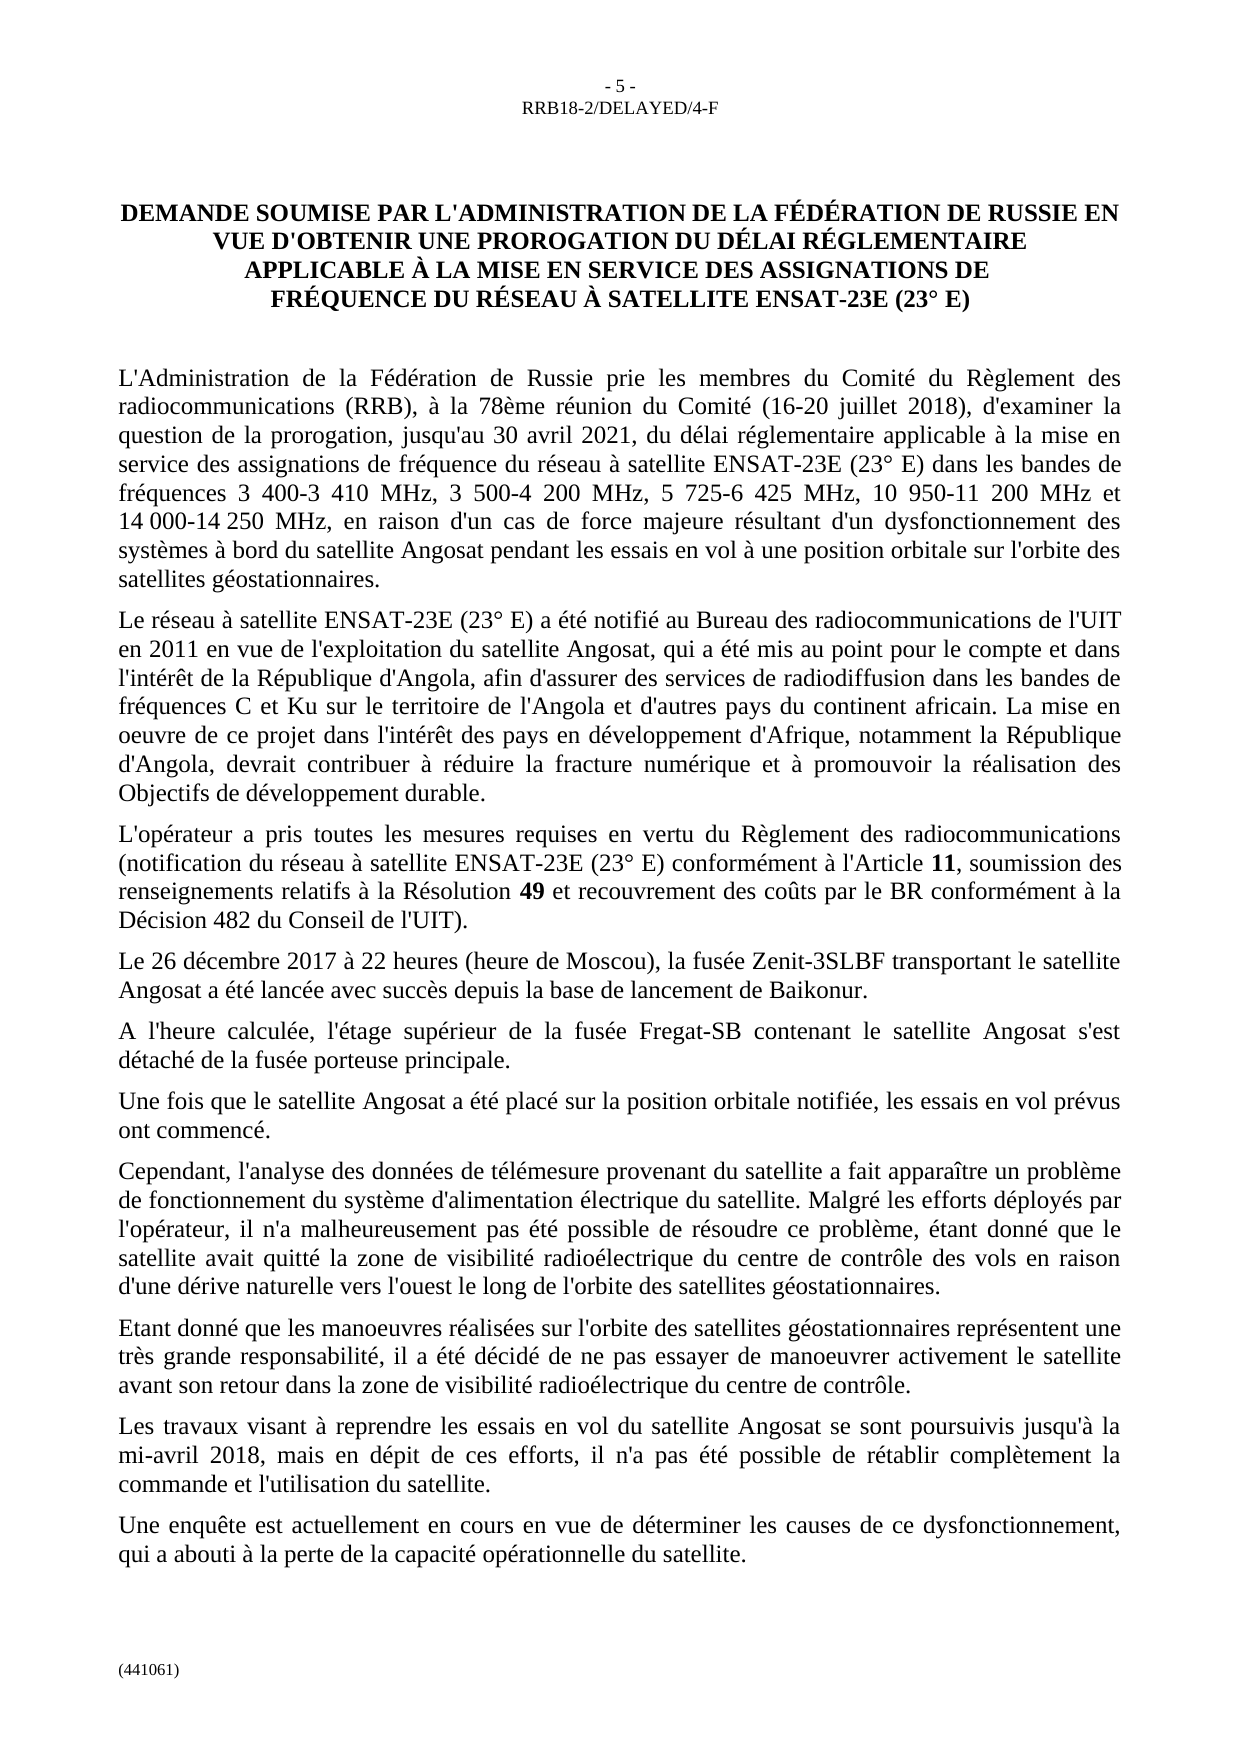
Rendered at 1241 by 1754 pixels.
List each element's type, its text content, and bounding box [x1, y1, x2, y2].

text Les travaux visant à reprendre les essais en vol du satellite Angosat se sont poursuivis jusqu'à la mi-avril 2018, mais en dépit de ces efforts, il n'a pas été possible de rétablir complètement la commande et l'utilisation du satellite. [118, 1411, 1122, 1498]
text L'opérateur a pris toutes les mesures requises en vertu du Règlement des radiocommunications (notification du réseau à satellite ENSAT-23E (23° E) conformément à l'Article 11, soumission des renseignements relatifs à la Résolution 49 et recouvrement des coûts par le BR conformément à la Décision 482 du Conseil de l'UIT). [118, 819, 1122, 934]
text Une enquête est actuellement en cours en vue de déterminer les causes de ce dysfonctionnement, qui a abouti à la perte de la capacité opérationnelle du satellite. [118, 1510, 1122, 1568]
text A l'heure calculée, l'étage supérieur de la fusée Fregat-SB contenant le satellite Angosat s'est détaché de la fusée porteuse principale. [118, 1016, 1122, 1074]
text Une fois que le satellite Angosat a été placé sur la position orbitale notifiée, les essais en vol prévus ont commencé. [118, 1086, 1122, 1144]
text Cependant, l'analyse des données de télémesure provenant du satellite a fait apparaître un problème de fonctionnement du système d'alimentation électrique du satellite. Malgré les efforts déployés par l'opérateur, il n'a malheureusement pas été possible de résoudre ce problème, étant donné que le satellite avait quitté la zone de visibilité radioélectrique du centre de contrôle des vols en raison d'une dérive naturelle vers l'ouest le long de l'orbite des satellites géostationnaires. [118, 1156, 1122, 1300]
text L'Administration de la Fédération de Russie prie les membres du Comité du Règlement des radiocommunications (RRB), à la 78ème réunion du Comité (16-20 juillet 2018), d'examiner la question de la prorogation, jusqu'au 30 avril 2021, du délai réglementaire applicable à la mise en service des assignations de fréquence du réseau à satellite ENSAT-23E (23° E) dans les bandes de fréquences 3 400-3 410 MHz, 3 500-4 200 MHz, 5 725-6 425 MHz, 10 950-11 200 MHz et 14 000-14 250 MHz, en raison d'un cas de force majeure résultant d'un dysfonctionnement des systèmes à bord du satellite Angosat pendant les essais en vol à une position orbitale sur l'orbite des satellites géostationnaires. [118, 363, 1122, 593]
title DEMANDE SOUMISE PAR L'ADMINISTRATION DE LA FÉDÉRATION DE RUSSIE EN VUE D'OBTENIR UNE PROROGATION DU DÉLAI RÉGLEMENTAIRE APPLICABLE À LA MISE EN SERVICE DES ASSIGNATIONS DE FRÉQUENCE DU RÉSEAU À SATELLITE ENSAT-23E (23° E) [118, 198, 1122, 313]
text Etant donné que les manoeuvres réalisées sur l'orbite des satellites géostationnaires représentent une très grande responsabilité, il a été décidé de ne pas essayer de manoeuvrer activement le satellite avant son retour dans la zone de visibilité radioélectrique du centre de contrôle. [118, 1313, 1122, 1399]
text Le 26 décembre 2017 à 22 heures (heure de Moscou), la fusée Zenit-3SLBF transportant le satellite Angosat a été lancée avec succès depuis la base de lancement de Baikonur. [118, 946, 1122, 1004]
text Le réseau à satellite ENSAT-23E (23° E) a été notifié au Bureau des radiocommunications de l'UIT en 2011 en vue de l'exploitation du satellite Angosat, qui a été mis au point pour le compte et dans l'intérêt de la République d'Angola, afin d'assurer des services de radiodiffusion dans les bandes de fréquences C et Ku sur le territoire de l'Angola et d'autres pays du continent africain. La mise en oeuvre de ce projet dans l'intérêt des pays en développement d'Afrique, notamment la République d'Angola, devrait contribuer à réduire la fracture numérique et à promouvoir la réalisation des Objectifs de développement durable. [118, 605, 1122, 806]
